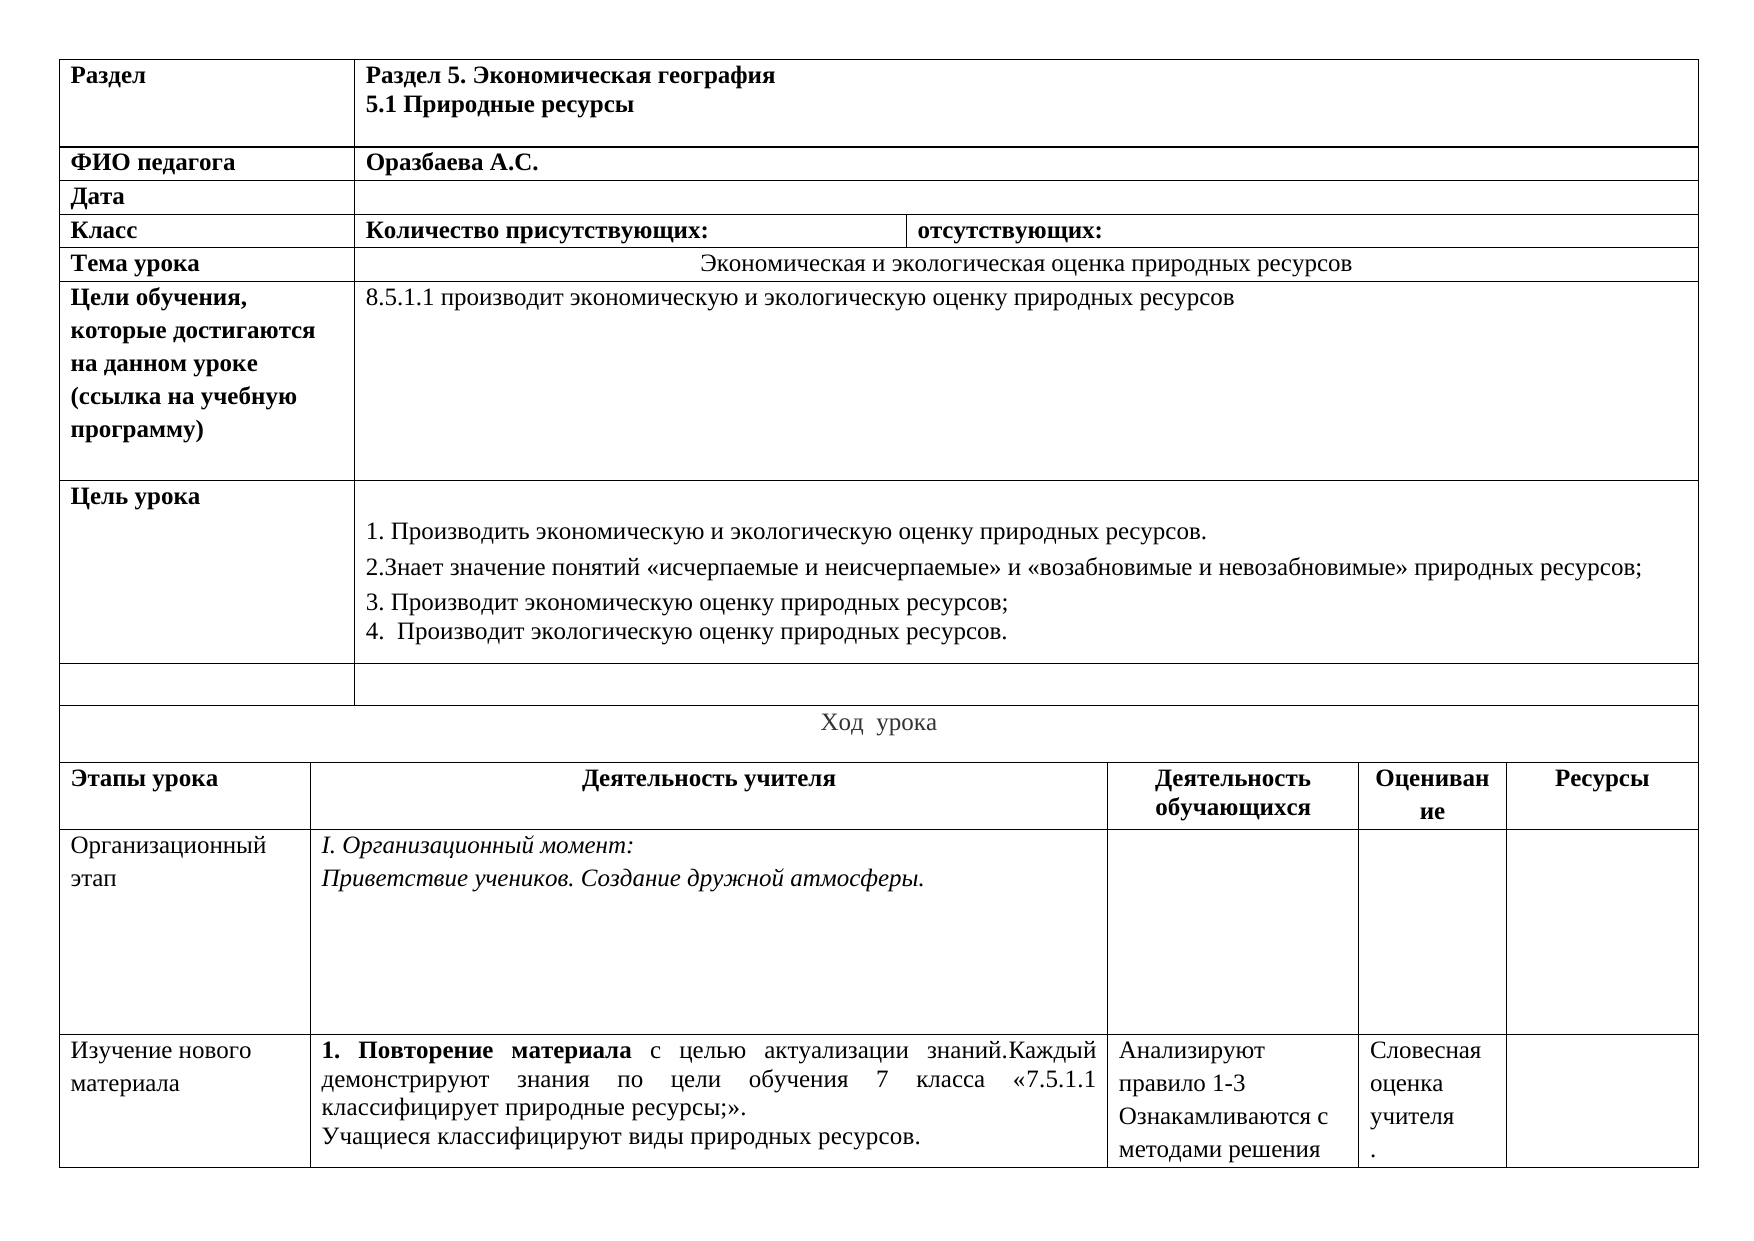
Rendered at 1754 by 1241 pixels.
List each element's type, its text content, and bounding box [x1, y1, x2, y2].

table_cell Ресурсы [1507, 763, 1698, 829]
table_cell Ход урока [60, 706, 1698, 762]
table_cell ФИО педагога [60, 148, 354, 180]
table_cell Цели обучения, которые достигаются на данном уроке (ссылка на учебную программу) [60, 282, 354, 480]
table_cell Тема урока [60, 248, 354, 281]
table_cell [355, 181, 1698, 214]
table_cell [311, 1035, 1107, 1167]
table_cell [355, 664, 1698, 705]
table_cell 8.5.1.1 производит экономическую и экологическую оценку природных ресурсов [355, 282, 1698, 480]
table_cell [60, 1035, 310, 1167]
table_cell Класс [60, 215, 354, 247]
table_cell Цель урока [60, 481, 354, 663]
table_cell Организационный этап [60, 830, 310, 1034]
table_cell [1507, 830, 1698, 1034]
table_cell Этапы урока [60, 763, 310, 829]
table_cell Деятельность обучающихся [1108, 763, 1358, 829]
table_cell [1359, 830, 1506, 1034]
table_cell 1. Производить экономическую и экологическую оценку природных ресурсов. 2.Знает значение понятий «исчерпаемые и неисчерпаемые» и «возабновимые и невозабновимые» природных ресурсов; 3. Производит экономическую оценку природных ресурсов; 4. Производит экологическую оценку природных ресурсов. [355, 481, 1698, 663]
table_cell І. Организационный момент: Приветствие учеников. Создание дружной атмосферы. [311, 830, 1107, 1034]
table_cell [1108, 1035, 1358, 1167]
table_cell Оценивание [1359, 763, 1506, 829]
table_cell [60, 664, 354, 705]
table_cell [1507, 1035, 1698, 1167]
table_cell Экономическая и экологическая оценка природных ресурсов [355, 248, 1698, 281]
table_cell Деятельность учителя [311, 763, 1107, 829]
table_cell отсутствующих: [907, 215, 1698, 247]
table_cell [1359, 1035, 1506, 1167]
table_cell Дата [60, 181, 354, 214]
table_cell Оразбаева А.С. [355, 148, 1698, 180]
table_cell Количество присутствующих: [355, 215, 906, 247]
table_cell [1108, 830, 1358, 1034]
table_header Раздел [60, 60, 354, 146]
table_header Раздел 5. Экономическая география 5.1 Природные ресурсы [355, 60, 1698, 146]
